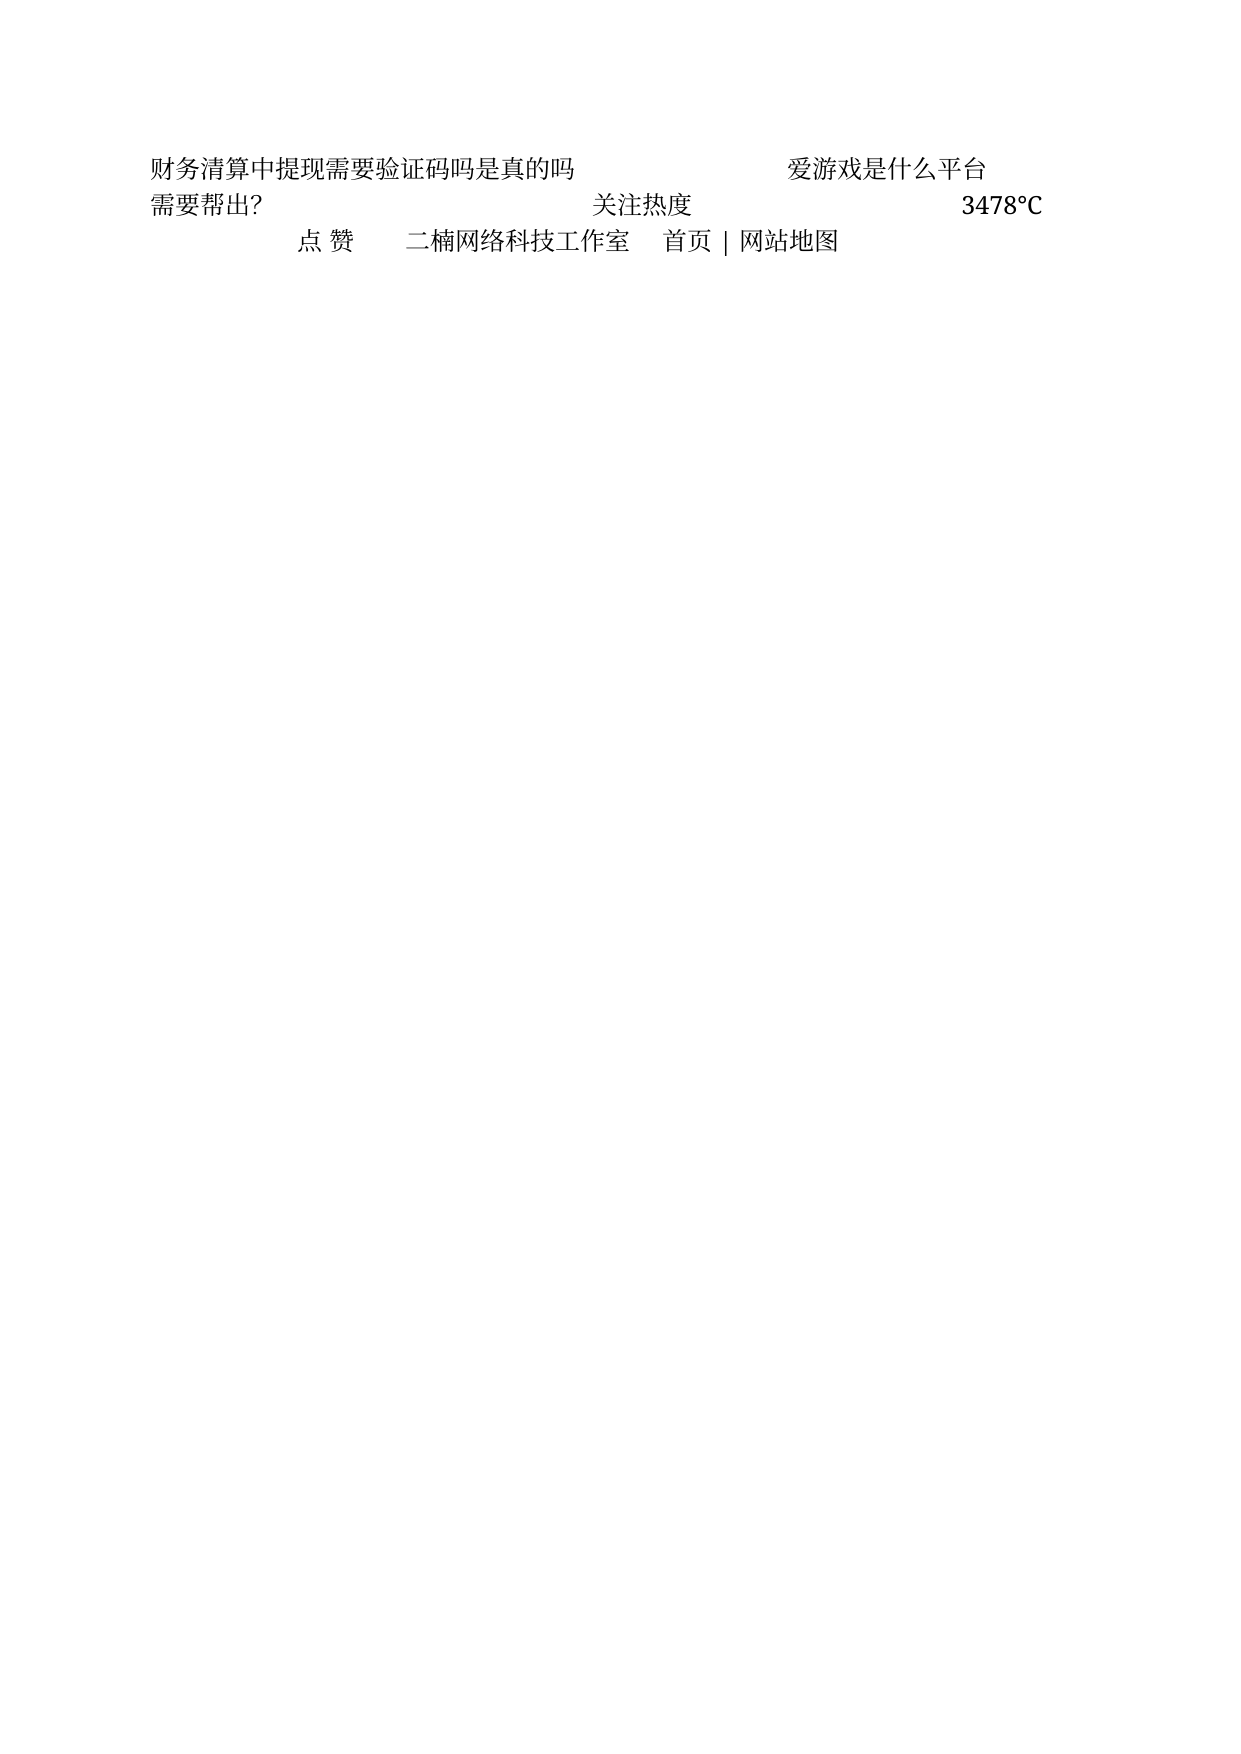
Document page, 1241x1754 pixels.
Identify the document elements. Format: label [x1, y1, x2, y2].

text [150, 150, 1090, 258]
